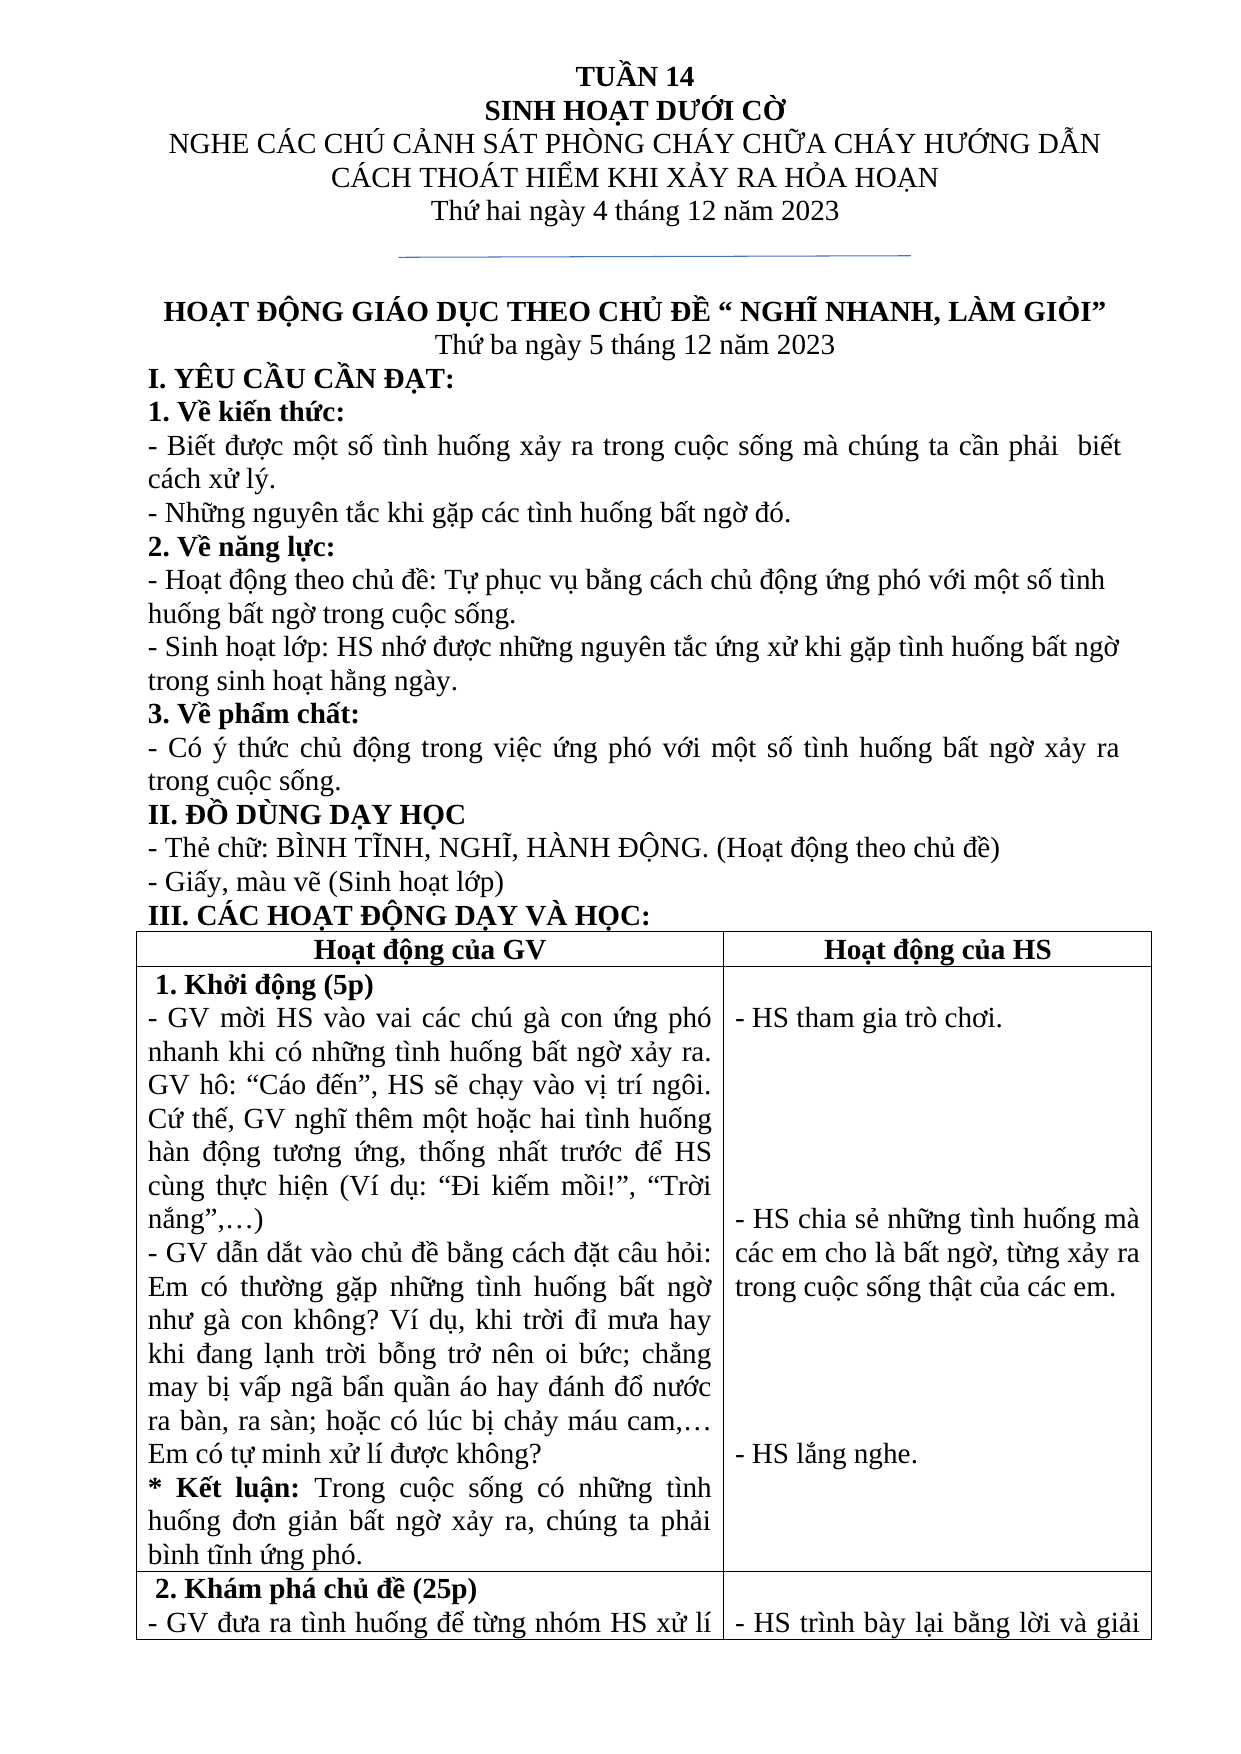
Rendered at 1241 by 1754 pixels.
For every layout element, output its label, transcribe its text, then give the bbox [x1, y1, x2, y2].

text HOẠT ĐỘNG GIÁO DỤC THEO CHỦ ĐỀ “ NGHĨ NHANH, LÀM GIỎI” [148, 294, 1122, 327]
text 2. Về năng lực: [148, 529, 1122, 562]
table_header Hoạt động của HS [724, 932, 1151, 966]
text - Những nguyên tắc khi gặp các tình huống bất ngờ đó. [148, 495, 1122, 529]
text - Biết được một số tình huống xảy ra trong cuộc sống mà chúng ta cần phải biết cách xử lý. [148, 428, 1122, 495]
text - Có ý thức chủ động trong việc ứng phó với một số tình huống bất ngờ xảy ra trong cuộc sống. [148, 730, 1122, 797]
text - Sinh hoạt lớp: HS nhớ được những nguyên tắc ứng xử khi gặp tình huống bất ngờ trong sinh hoạt hằng ngày. [148, 629, 1122, 696]
table_cell 1. Khởi động (5p) - GV mời HS vào vai các chú gà con ứng phó nhanh khi có những tình huống bất ngờ xảy ra. GV hô: “Cáo đến”, HS sẽ chạy vào vị trí ngôi. Cứ thế, GV nghĩ thêm một hoặc hai tình huống hàn động tương ứng, thống nhất trước để HS cùng thực hiện (Ví dụ: “Đi kiếm mồi!”, “Trời nắng”,…) - GV dẫn dắt vào chủ đề bằng cách đặt câu hỏi: Em có thường gặp những tình huống bất ngờ như gà con không? Ví dụ, khi trời đỉ mưa hay khi đang lạnh trời bỗng trở nên oi bức; chẳng may bị vấp ngã bẩn quần áo hay đánh đổ nước ra bàn, ra sàn; hoặc có lúc bị chảy máu cam,… Em có tự minh xử lí được không? * Kết luận: Trong cuộc sống có những tình huống đơn giản bất ngờ xảy ra, chúng ta phải bình tĩnh ứng phó. [137, 967, 723, 1571]
table_cell - HS tham gia trò chơi. - HS chia sẻ những tình huống mà các em cho là bất ngờ, từng xảy ra trong cuộc sống thật của các em. - HS lắng nghe. [724, 967, 1151, 1571]
text I. YÊU CẦU CẦN ĐẠT: [148, 361, 1122, 394]
text II. ĐỒ DÙNG DẠY HỌC [148, 797, 1122, 831]
text - Thẻ chữ: BÌNH TĨNH, NGHĨ, HÀNH ĐỘNG. (Hoạt động theo chủ đề) [148, 831, 1122, 864]
text NGHE CÁC CHÚ CẢNH SÁT PHÒNG CHÁY CHỮA CHÁY HƯỚNG DẪN CÁCH THOÁT HIỂM KHI XẢY RA HỎA HOẠN [148, 126, 1122, 193]
text TUẦN 14 [148, 59, 1122, 93]
text - Hoạt động theo chủ đề: Tự phục vụ bằng cách chủ động ứng phó với một số tình huống bất ngờ trong cuộc sống. [148, 562, 1122, 629]
text Thứ hai ngày 4 tháng 12 năm 2023 [148, 193, 1122, 227]
text SINH HOẠT DƯỚI CỜ [148, 93, 1122, 126]
text - Giấy, màu vẽ (Sinh hoạt lớp) [148, 864, 1122, 898]
table_header Hoạt động của GV [137, 932, 723, 966]
text 1. Về kiến thức: [148, 394, 1122, 428]
text 3. Về phẩm chất: [148, 696, 1122, 730]
text III. CÁC HOẠT ĐỘNG DẠY VÀ HỌC: [148, 898, 1122, 931]
text Thứ ba ngày 5 tháng 12 năm 2023 [148, 327, 1122, 361]
